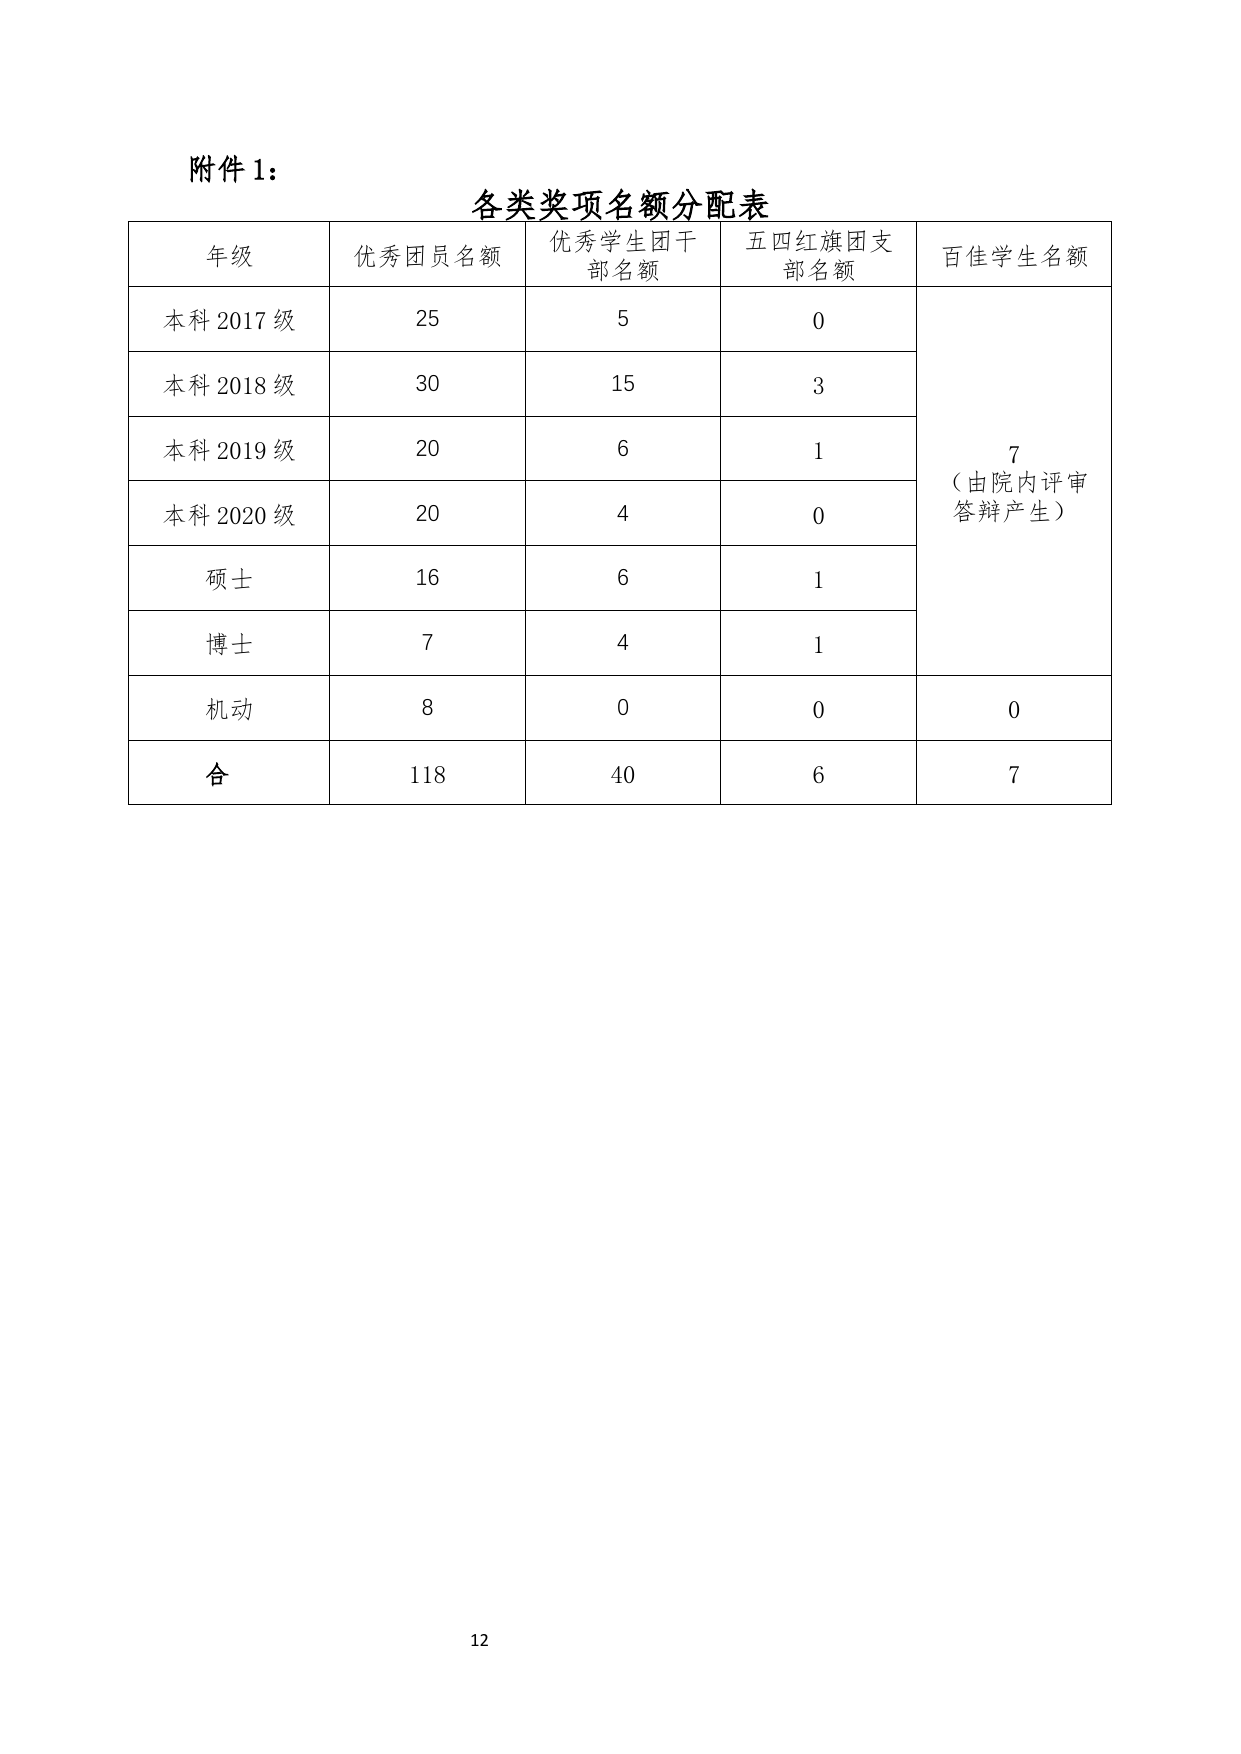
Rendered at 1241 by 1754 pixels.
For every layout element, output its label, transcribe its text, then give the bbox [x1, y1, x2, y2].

table_header 五四红旗团支部名额 [721, 222, 916, 286]
table_cell 本科2020级 [129, 481, 329, 545]
table_cell 8 [330, 676, 525, 739]
table_cell 6 [526, 417, 720, 480]
table_cell 本科2018级 [129, 352, 329, 416]
table_cell 25 [330, 287, 525, 351]
table_cell 40 [526, 741, 720, 804]
table_cell 0 [917, 676, 1111, 739]
table_cell 1 [721, 417, 916, 480]
table_cell 0 [721, 481, 916, 545]
table_cell 0 [721, 676, 916, 739]
table_cell 118 [330, 741, 525, 804]
table_cell 本科2019级 [129, 417, 329, 480]
table_cell 7 [917, 741, 1111, 804]
table_cell 本科2017级 [129, 287, 329, 351]
table_cell 7 [330, 611, 525, 675]
table_cell 机动 [129, 676, 329, 739]
table_cell 博士 [129, 611, 329, 675]
table_cell 30 [330, 352, 525, 416]
table_cell 20 [330, 481, 525, 545]
table_cell 20 [330, 417, 525, 480]
table_cell 7 （由院内评审答辩产生） [917, 287, 1111, 675]
table_cell 5 [526, 287, 720, 351]
text 各类奖项名额分配表 [187, 183, 1053, 221]
text 附件1： [187, 150, 1053, 183]
table_cell 4 [526, 611, 720, 675]
table_cell 1 [721, 611, 916, 675]
table_cell 0 [526, 676, 720, 739]
table_cell 合计 [129, 741, 329, 804]
table_cell 16 [330, 546, 525, 610]
table_header 百佳学生名额 [917, 222, 1111, 286]
table_cell 6 [526, 546, 720, 610]
table_cell 3 [721, 352, 916, 416]
table_header 年级 [129, 222, 329, 286]
table_cell 0 [721, 287, 916, 351]
table_header 优秀团员名额 [330, 222, 525, 286]
table_cell 1 [721, 546, 916, 610]
table_header 优秀学生团干部名额 [526, 222, 720, 286]
table_cell 6 [721, 741, 916, 804]
table_cell 4 [526, 481, 720, 545]
table_cell 15 [526, 352, 720, 416]
table_cell 硕士 [129, 546, 329, 610]
